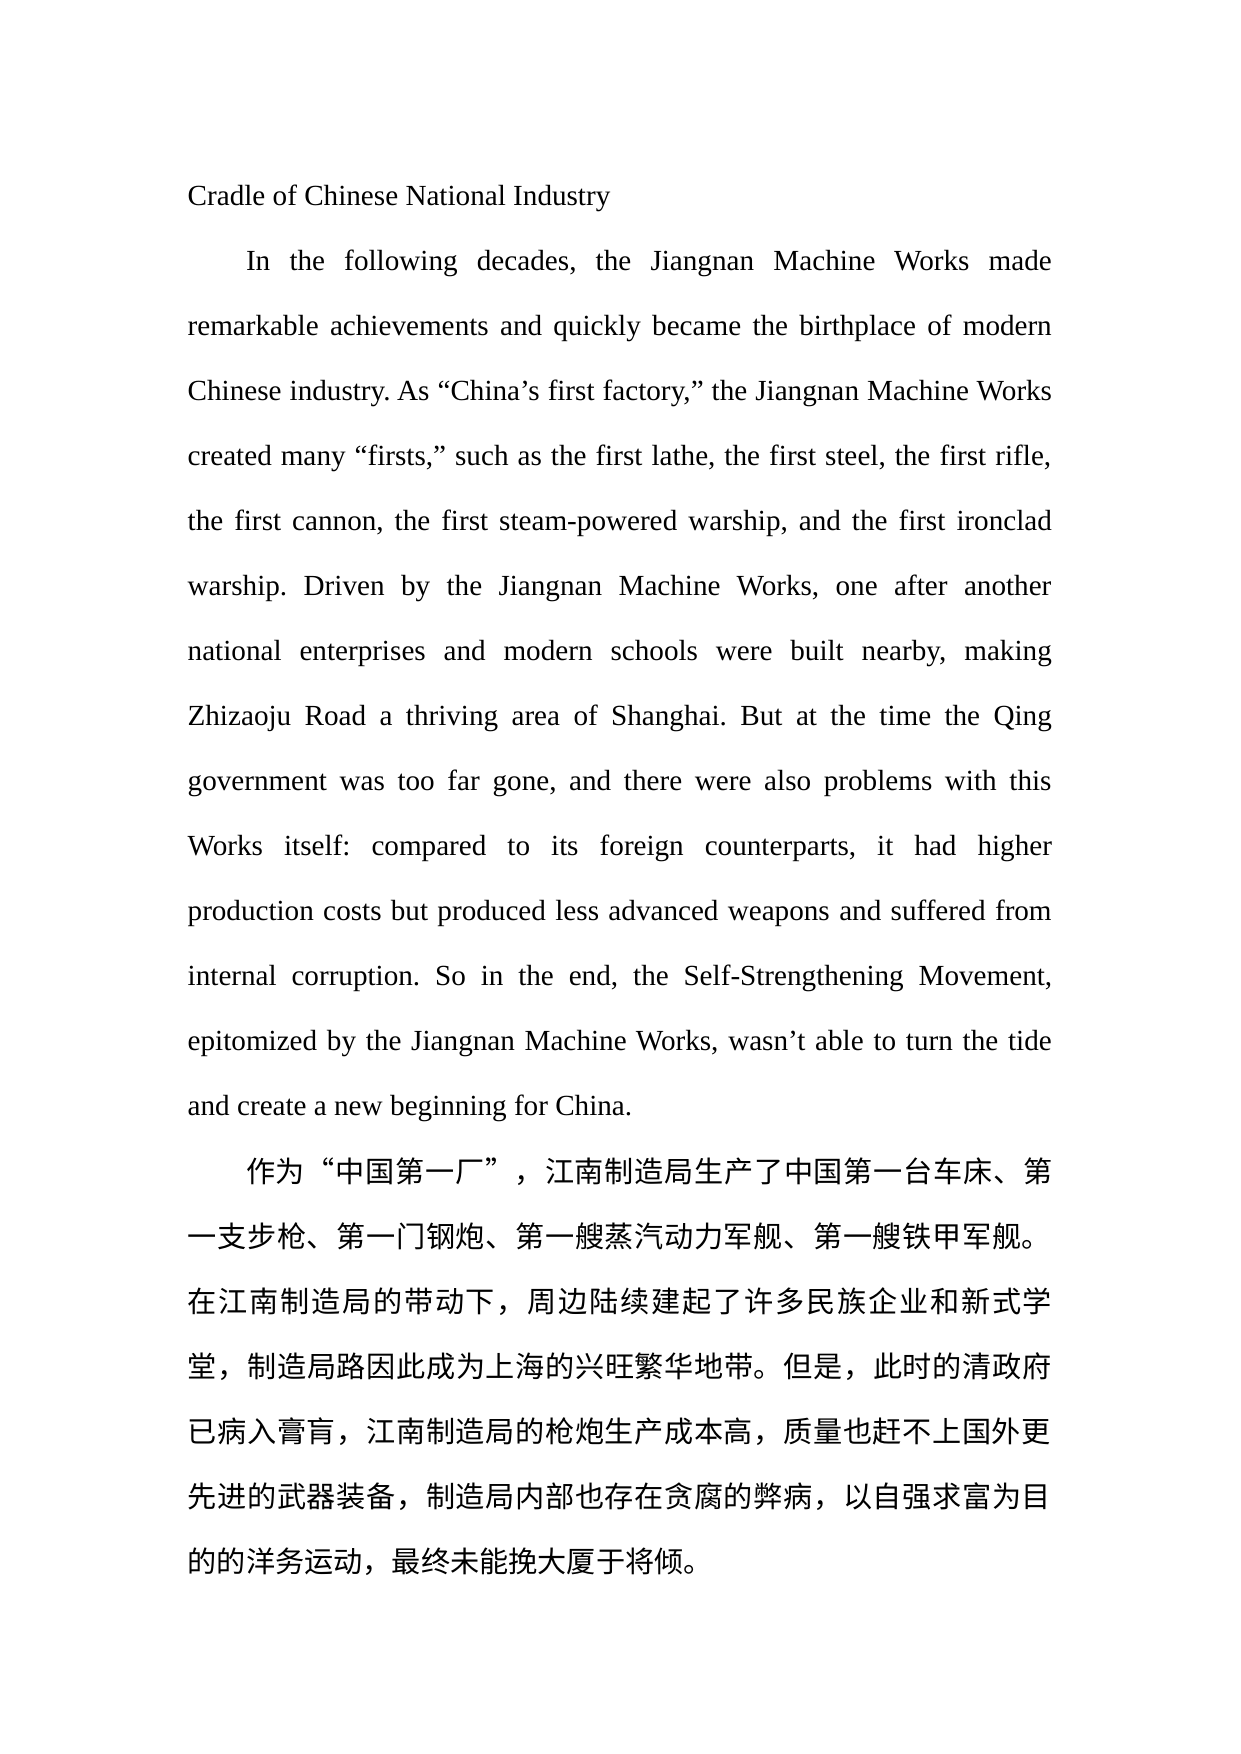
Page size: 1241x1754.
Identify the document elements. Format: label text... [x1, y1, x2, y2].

text In the following decades, the Jiangnan Machine Works made remarkable achievements and quickly became the birthplace of modern Chinese industry. As “China’s first factory,” the Jiangnan Machine Works created many “firsts,” such as the first lathe, the first steel, the first rifle, the first cannon, the first steam-powered warship, and the first ironclad warship. Driven by the Jiangnan Machine Works, one after another national enterprises and modern schools were built nearby, making Zhizaoju Road a thriving area of Shanghai. But at the time the Qing government was too far gone, and there were also problems with this Works itself: compared to its foreign counterparts, it had higher production costs but produced less advanced weapons and suffered from internal corruption. So in the end, the Self-Strengthening Movement, epitomized by the Jiangnan Machine Works, wasn’t able to turn the tide and create a new beginning for China. [187, 227, 1053, 1137]
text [187, 162, 1053, 227]
text 作为“中国第一厂”，江南制造局生产了中国第一台车床、第一支步枪、第一门钢炮、第一艘蒸汽动力军舰、第一艘铁甲军舰。在江南制造局的带动下，周边陆续建起了许多民族企业和新式学堂，制造局路因此成为上海的兴旺繁华地带。但是，此时的清政府已病入膏肓，江南制造局的枪炮生产成本高，质量也赶不上国外更先进的武器装备，制造局内部也存在贪腐的弊病，以自强求富为目的的洋务运动，最终未能挽大厦于将倾。 [187, 1137, 1053, 1592]
